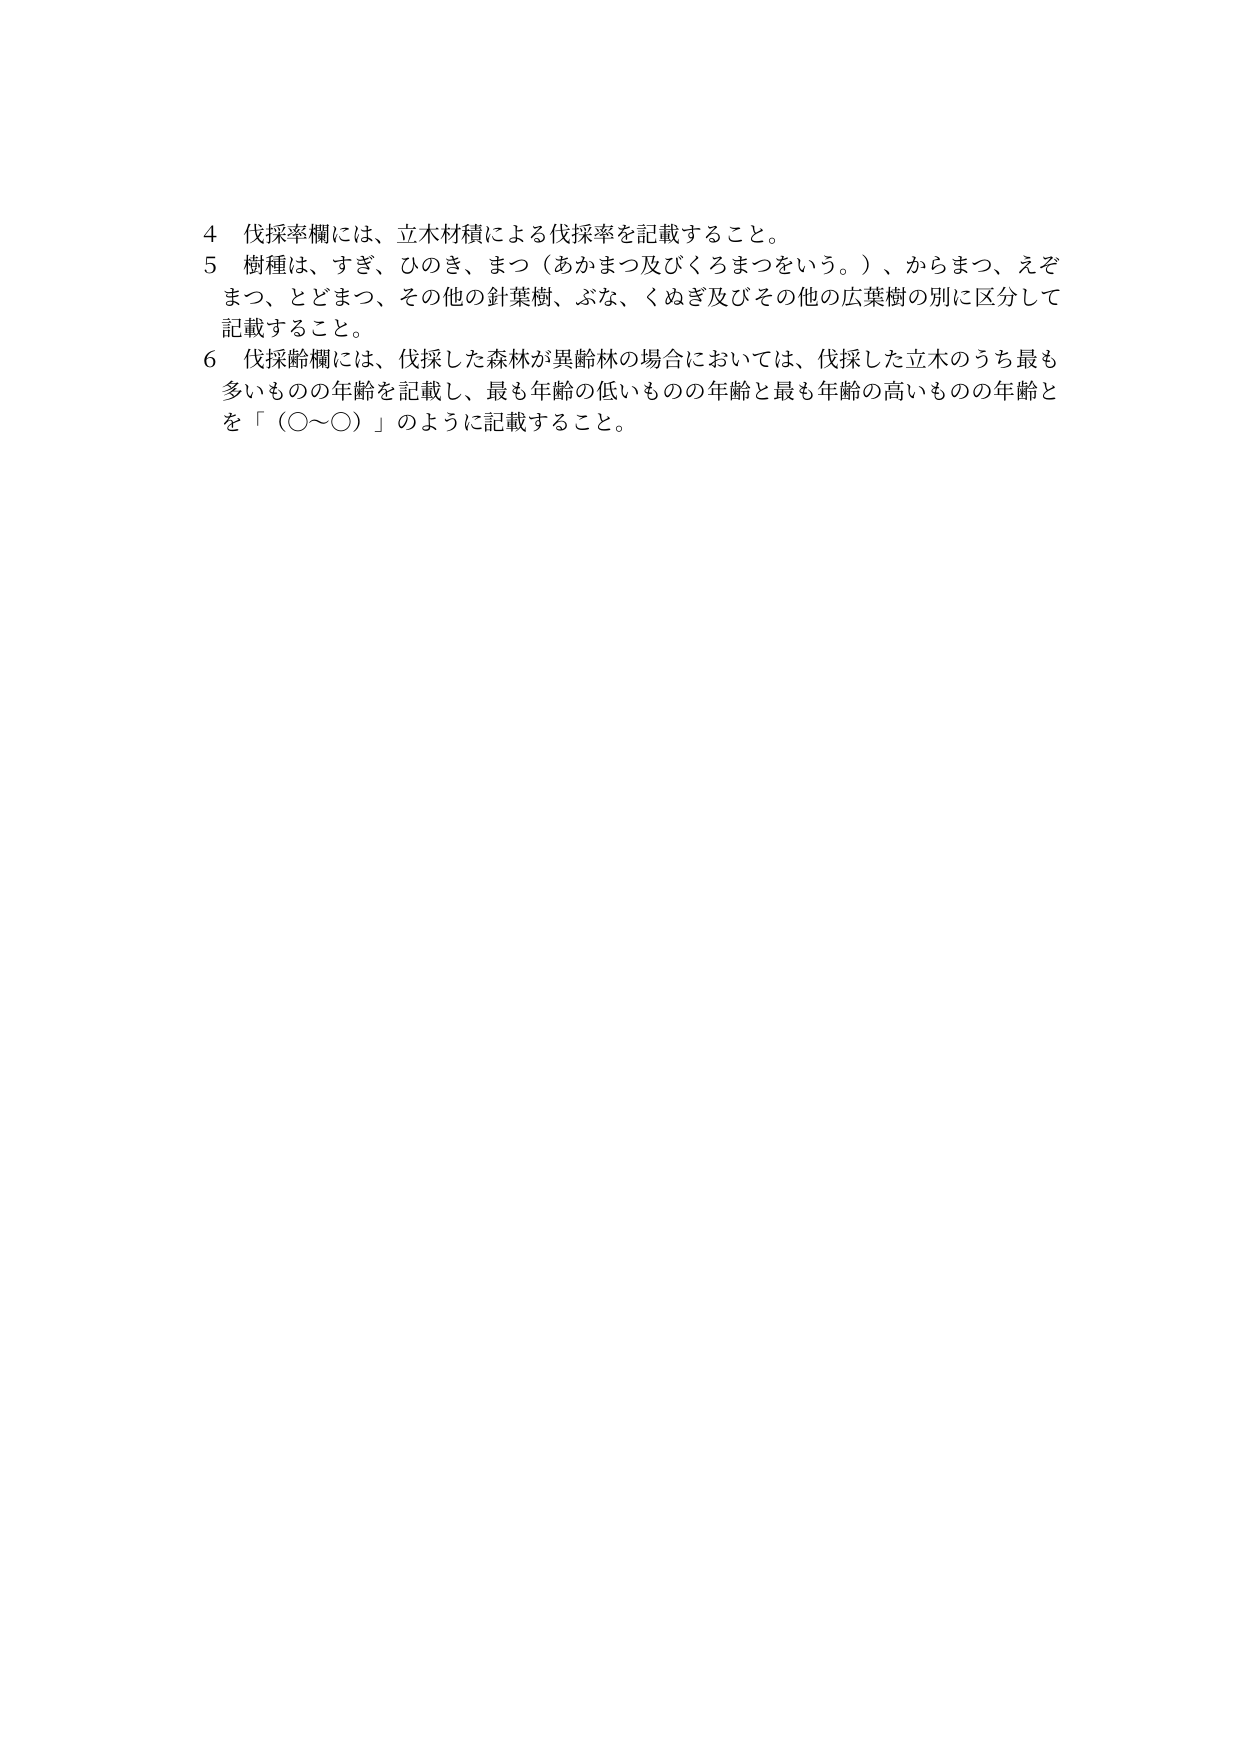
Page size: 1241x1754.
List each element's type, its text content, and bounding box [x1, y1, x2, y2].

text ６ 伐採齢欄には、伐採した森林が異齢林の場合においては、伐採した立木のうち最も多いものの年齢を記載し、最も年齢の低いものの年齢と最も年齢の高いものの年齢とを「（○～○）」のように記載すること。 [199, 343, 1063, 437]
text ５ 樹種は、すぎ、ひのき、まつ（あかまつ及びくろまつをいう。）、からまつ、えぞまつ、とどまつ、その他の針葉樹、ぶな、くぬぎ及びその他の広葉樹の別に区分して記載すること。 [199, 248, 1063, 343]
text ４ 伐採率欄には、立木材積による伐採率を記載すること。 [199, 217, 1063, 248]
